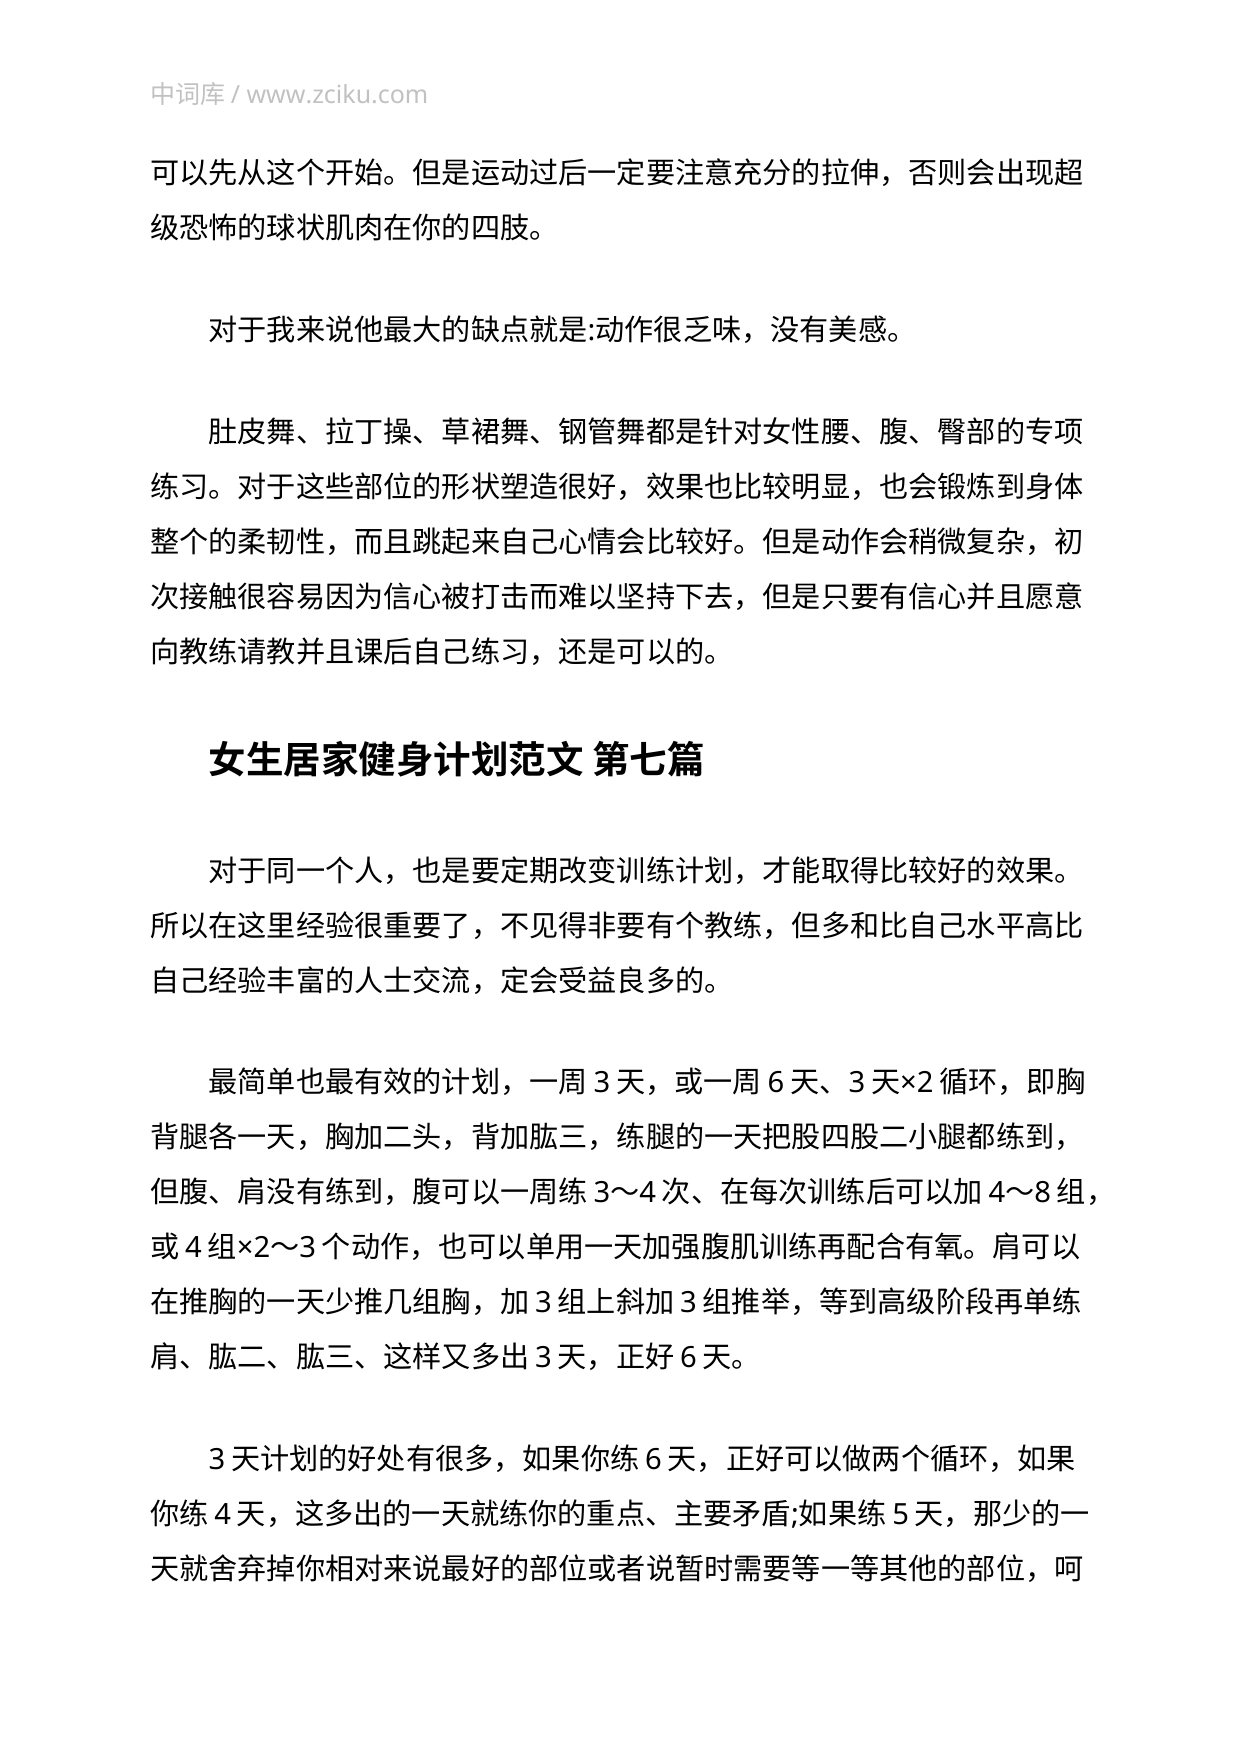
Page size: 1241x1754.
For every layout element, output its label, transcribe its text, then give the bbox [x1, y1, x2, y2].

text 对于同一个人，也是要定期改变训练计划，才能取得比较好的效果。所以在这里经验很重要了，不见得非要有个教练，但多和比自己水平高比自己经验丰富的人士交流，定会受益良多的。 [150, 847, 1090, 999]
text 最简单也最有效的计划，一周3天，或一周6天、3天×2循环，即胸背腿各一天，胸加二头，背加肱三，练腿的一天把股四股二小腿都练到，但腹、肩没有练到，腹可以一周练3～4次、在每次训练后可以加4～8组，或4组×2～3个动作，也可以单用一天加强腹肌训练再配合有氧。肩可以在推胸的一天少推几组胸，加3组上斜加3组推举，等到高级阶段再单练肩、肱二、肱三、这样又多出3天，正好6天。 [150, 1059, 1090, 1376]
text 女生居家健身计划范文 第七篇 [150, 730, 1090, 784]
text 肚皮舞、拉丁操、草裙舞、钢管舞都是针对女性腰、腹、臀部的专项练习。对于这些部位的形状塑造很好，效果也比较明显，也会锻炼到身体整个的柔韧性，而且跳起来自己心情会比较好。但是动作会稍微复杂，初次接触很容易因为信心被打击而难以坚持下去，但是只要有信心并且愿意向教练请教并且课后自己练习，还是可以的。 [150, 409, 1090, 671]
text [150, 150, 1090, 247]
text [150, 1436, 1090, 1588]
text 对于我来说他最大的缺点就是:动作很乏味，没有美感。 [150, 307, 1090, 349]
